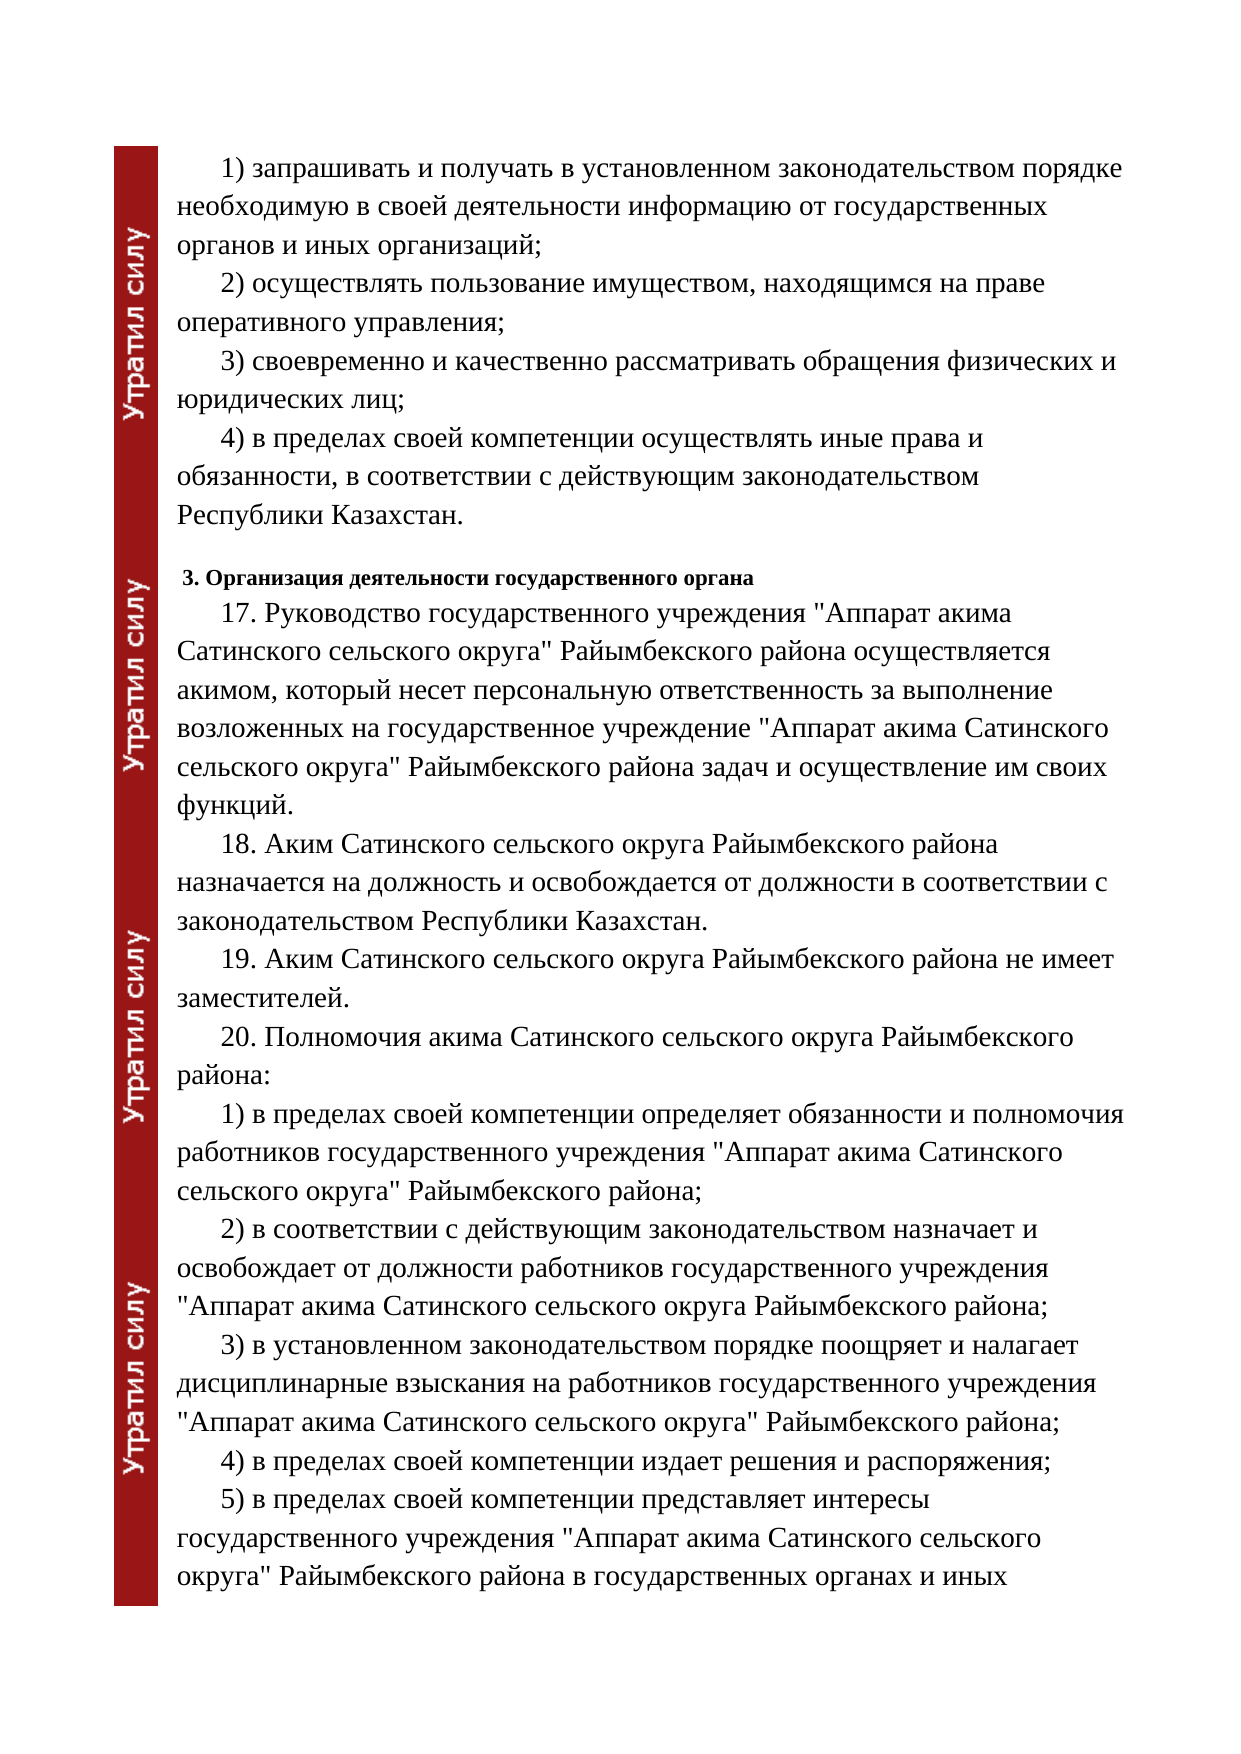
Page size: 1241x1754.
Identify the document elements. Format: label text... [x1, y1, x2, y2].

picture [114, 591, 158, 595]
picture [114, 1592, 158, 1606]
picture [114, 146, 158, 150]
text 3. Организация деятельности государственного органа [112, 564, 1128, 591]
